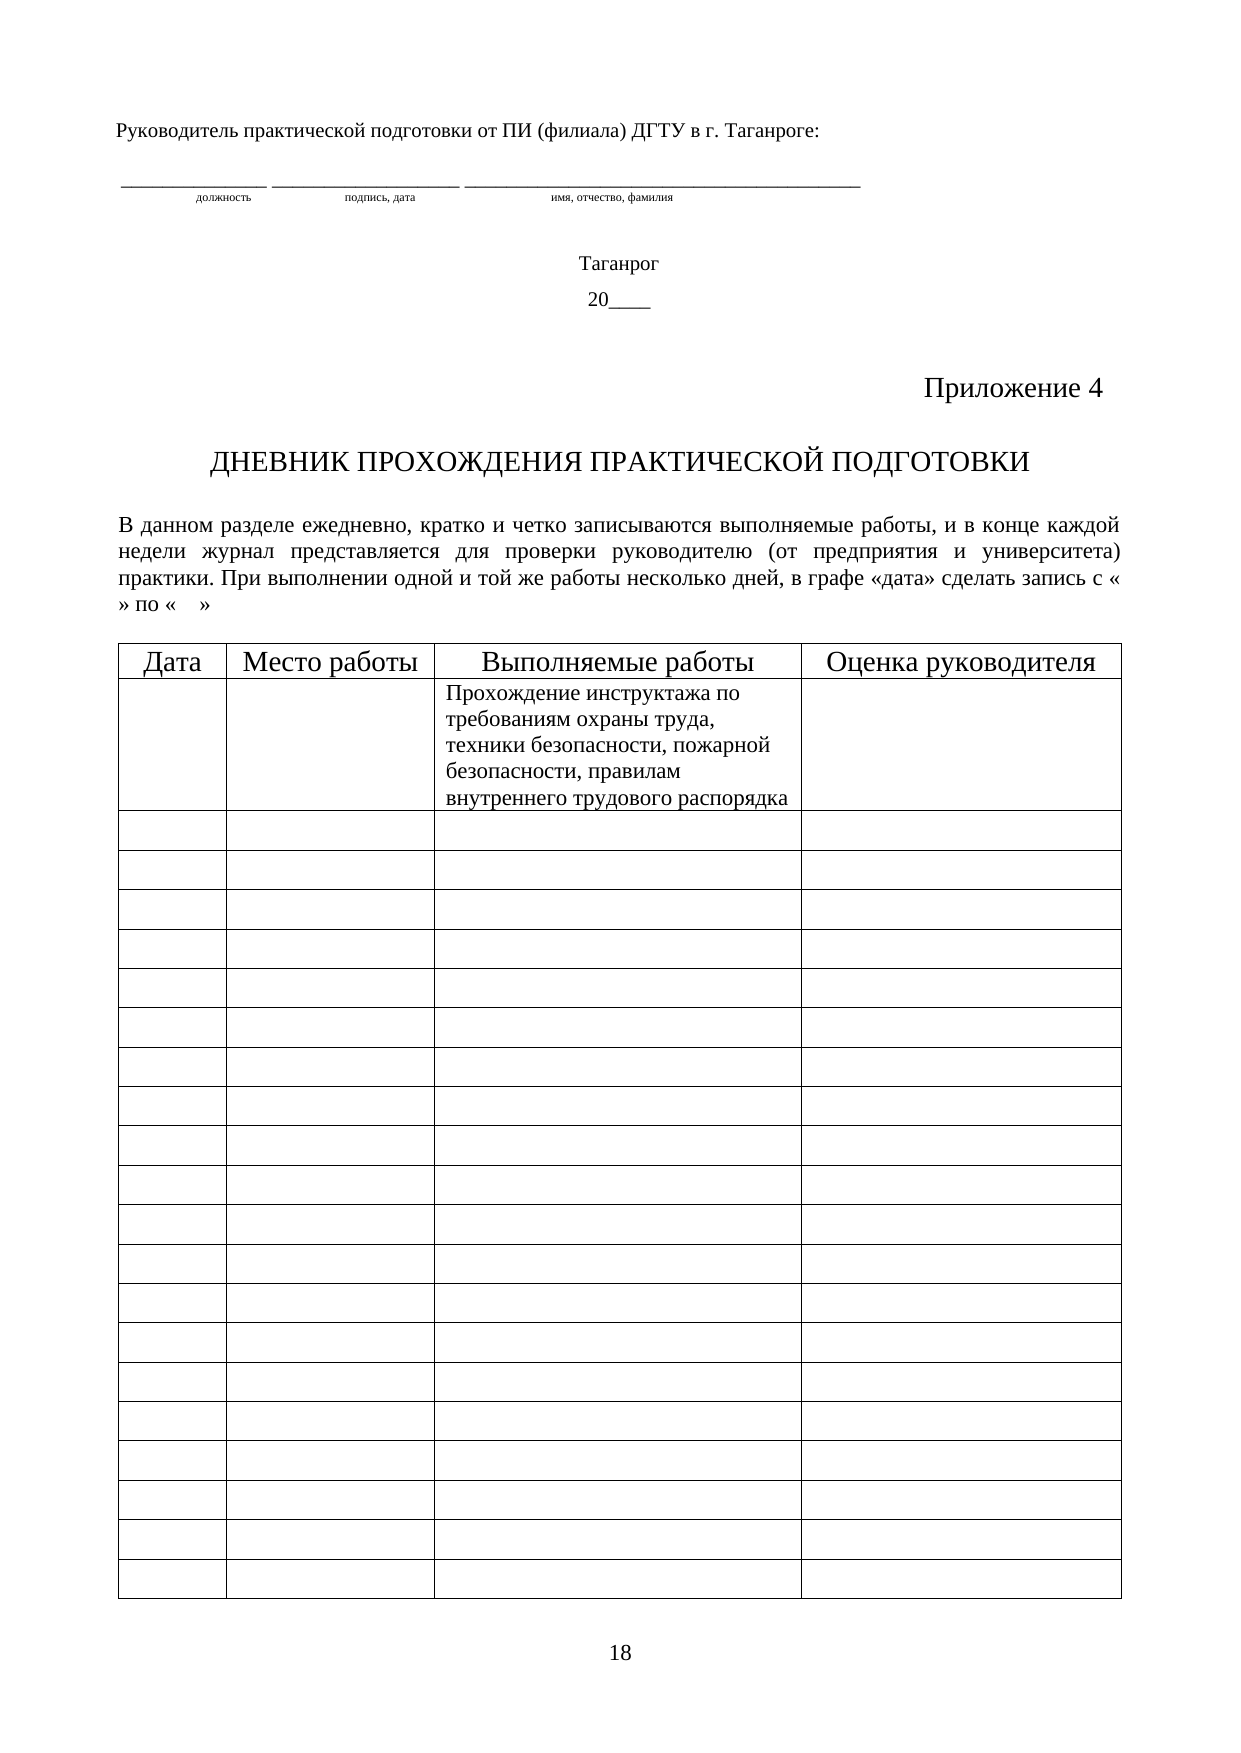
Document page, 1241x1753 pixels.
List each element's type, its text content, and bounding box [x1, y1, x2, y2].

table_cell [435, 1441, 801, 1480]
table_cell [227, 1166, 434, 1204]
table_cell [227, 1008, 434, 1047]
table_cell [227, 1284, 434, 1322]
table_cell [119, 1245, 226, 1283]
table_cell [802, 1087, 1121, 1125]
table_cell [802, 1048, 1121, 1086]
table_header Место работы [227, 644, 434, 677]
table_cell [119, 1402, 226, 1440]
table_cell [802, 930, 1121, 968]
table_header Дата [119, 644, 226, 677]
table_cell [802, 1402, 1121, 1440]
table_header Выполняемые работы [435, 644, 801, 677]
table_cell [802, 679, 1121, 810]
table_cell [435, 890, 801, 928]
table_cell [227, 1520, 434, 1558]
text ДНЕВНИК ПРОХОЖДЕНИЯ ПРАКТИЧЕСКОЙ ПОДГОТОВКИ [118, 444, 1122, 478]
table_cell [435, 1245, 801, 1283]
table_cell [227, 1126, 434, 1165]
text Руководитель практической подготовки от ПИ (филиала) ДГТУ в г. Таганроге: [116, 118, 1122, 142]
table_cell [119, 1166, 226, 1204]
text Приложение 4 [133, 370, 1103, 403]
table_cell [227, 1441, 434, 1480]
table_cell [435, 930, 801, 968]
table_cell Прохождение инструктажа по требованиям охраны труда, техники безопасности, пожарной безопасности, правилам внутреннего трудового распорядка [435, 679, 801, 810]
table_cell [119, 851, 226, 889]
table_cell [119, 1363, 226, 1401]
table_cell [802, 1126, 1121, 1165]
table_cell [435, 1560, 801, 1598]
table_cell [119, 1441, 226, 1480]
table_cell [802, 969, 1121, 1007]
table_cell [119, 1126, 226, 1165]
table_cell [802, 1284, 1121, 1322]
table_cell [802, 1205, 1121, 1243]
table_cell [435, 1402, 801, 1440]
table_cell [435, 1520, 801, 1558]
table_cell [119, 811, 226, 850]
table_cell [227, 1560, 434, 1598]
text В данном разделе ежедневно, кратко и четко записываются выполняемые работы, и в конце каждой недели журнал представляется для проверки руководителю (от предприятия и университета) практики. При выполнении одной и той же работы несколько дней, в графе «дата» сделать запись с « » по « » [118, 511, 1122, 617]
table_cell [435, 969, 801, 1007]
table_cell [227, 890, 434, 928]
table_cell [227, 930, 434, 968]
table_cell [435, 1481, 801, 1519]
table_cell [435, 811, 801, 850]
table_cell [227, 1245, 434, 1283]
table_cell [435, 1205, 801, 1243]
table_cell [227, 1481, 434, 1519]
table_cell [227, 1323, 434, 1362]
table_cell [802, 890, 1121, 928]
table_cell [119, 1560, 226, 1598]
table_cell [119, 679, 226, 810]
table_cell [227, 851, 434, 889]
table_cell [435, 1166, 801, 1204]
table_cell [435, 1363, 801, 1401]
table_cell [227, 1363, 434, 1401]
table_cell [227, 1205, 434, 1243]
table_cell [802, 1520, 1121, 1558]
table_cell [802, 1008, 1121, 1047]
table_cell [435, 1087, 801, 1125]
table_cell [227, 1048, 434, 1086]
table_cell [802, 1481, 1121, 1519]
table_cell [119, 1048, 226, 1086]
table_cell [435, 1284, 801, 1322]
table_cell [435, 851, 801, 889]
table_cell [802, 1441, 1121, 1480]
table_cell [802, 1363, 1121, 1401]
table_cell [119, 930, 226, 968]
table_cell [119, 1520, 226, 1558]
text 20____ [116, 286, 1122, 311]
table_cell [802, 1560, 1121, 1598]
table_cell [119, 1284, 226, 1322]
table_cell [119, 969, 226, 1007]
table_cell [802, 1323, 1121, 1362]
table_header Оценка руководителя [802, 644, 1121, 677]
table_cell [802, 811, 1121, 850]
table_cell [227, 811, 434, 850]
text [116, 190, 1122, 214]
table_cell [435, 1048, 801, 1086]
table_cell [227, 1087, 434, 1125]
table_cell [119, 1481, 226, 1519]
table_cell [119, 1205, 226, 1243]
table_cell [802, 851, 1121, 889]
table_cell [119, 1087, 226, 1125]
table_cell [435, 1126, 801, 1165]
text Таганрог [116, 250, 1122, 274]
table_cell [435, 1323, 801, 1362]
text ______________ __________________ ______________________________________ [116, 166, 1122, 190]
table_cell [435, 1008, 801, 1047]
table_cell [119, 1323, 226, 1362]
table_cell [227, 1402, 434, 1440]
table_cell [802, 1245, 1121, 1283]
table_cell [227, 969, 434, 1007]
table_cell [119, 1008, 226, 1047]
table_cell [802, 1166, 1121, 1204]
table_cell [119, 890, 226, 928]
table_cell [227, 679, 434, 810]
